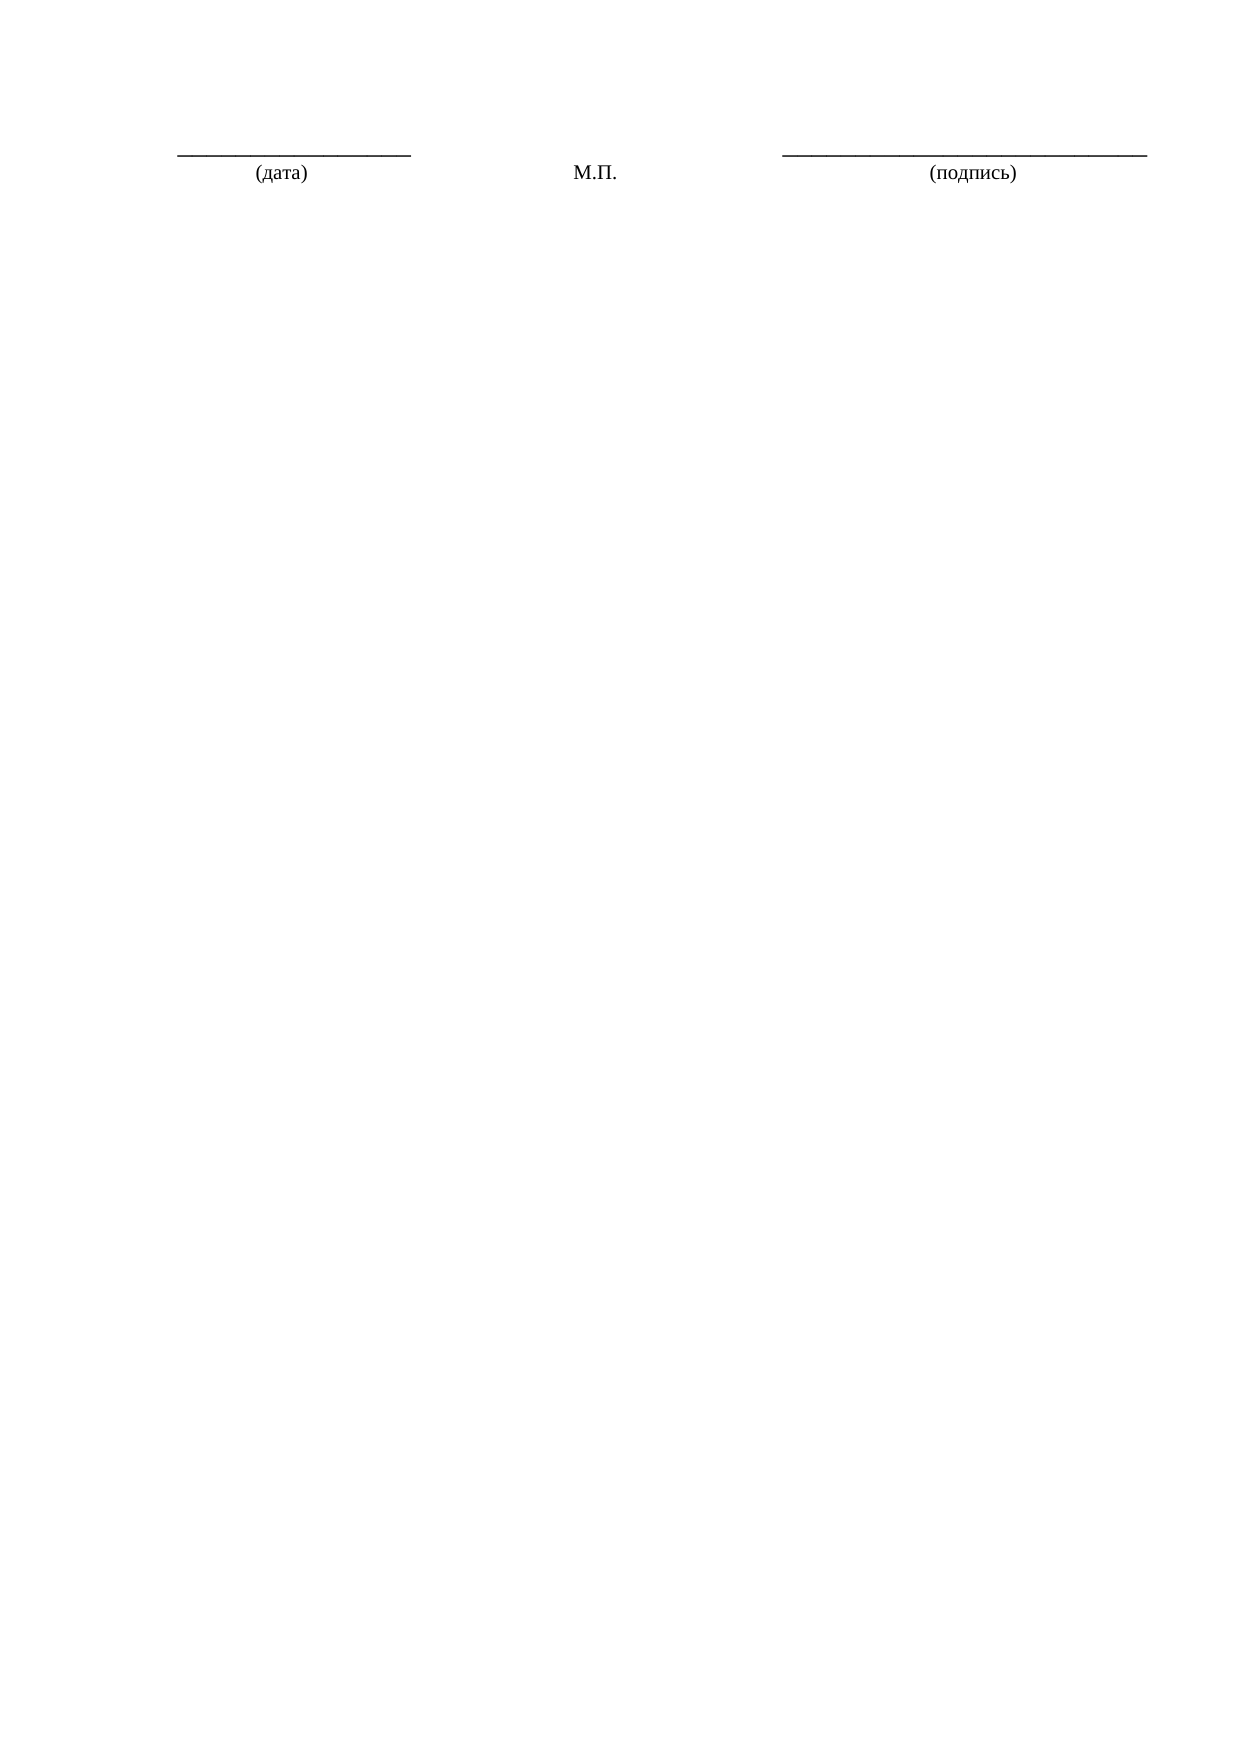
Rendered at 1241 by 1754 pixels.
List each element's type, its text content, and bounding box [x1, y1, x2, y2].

text (дата) М.П. (подпись) [177, 160, 1152, 184]
text ________________ _________________________ [177, 126, 1152, 160]
